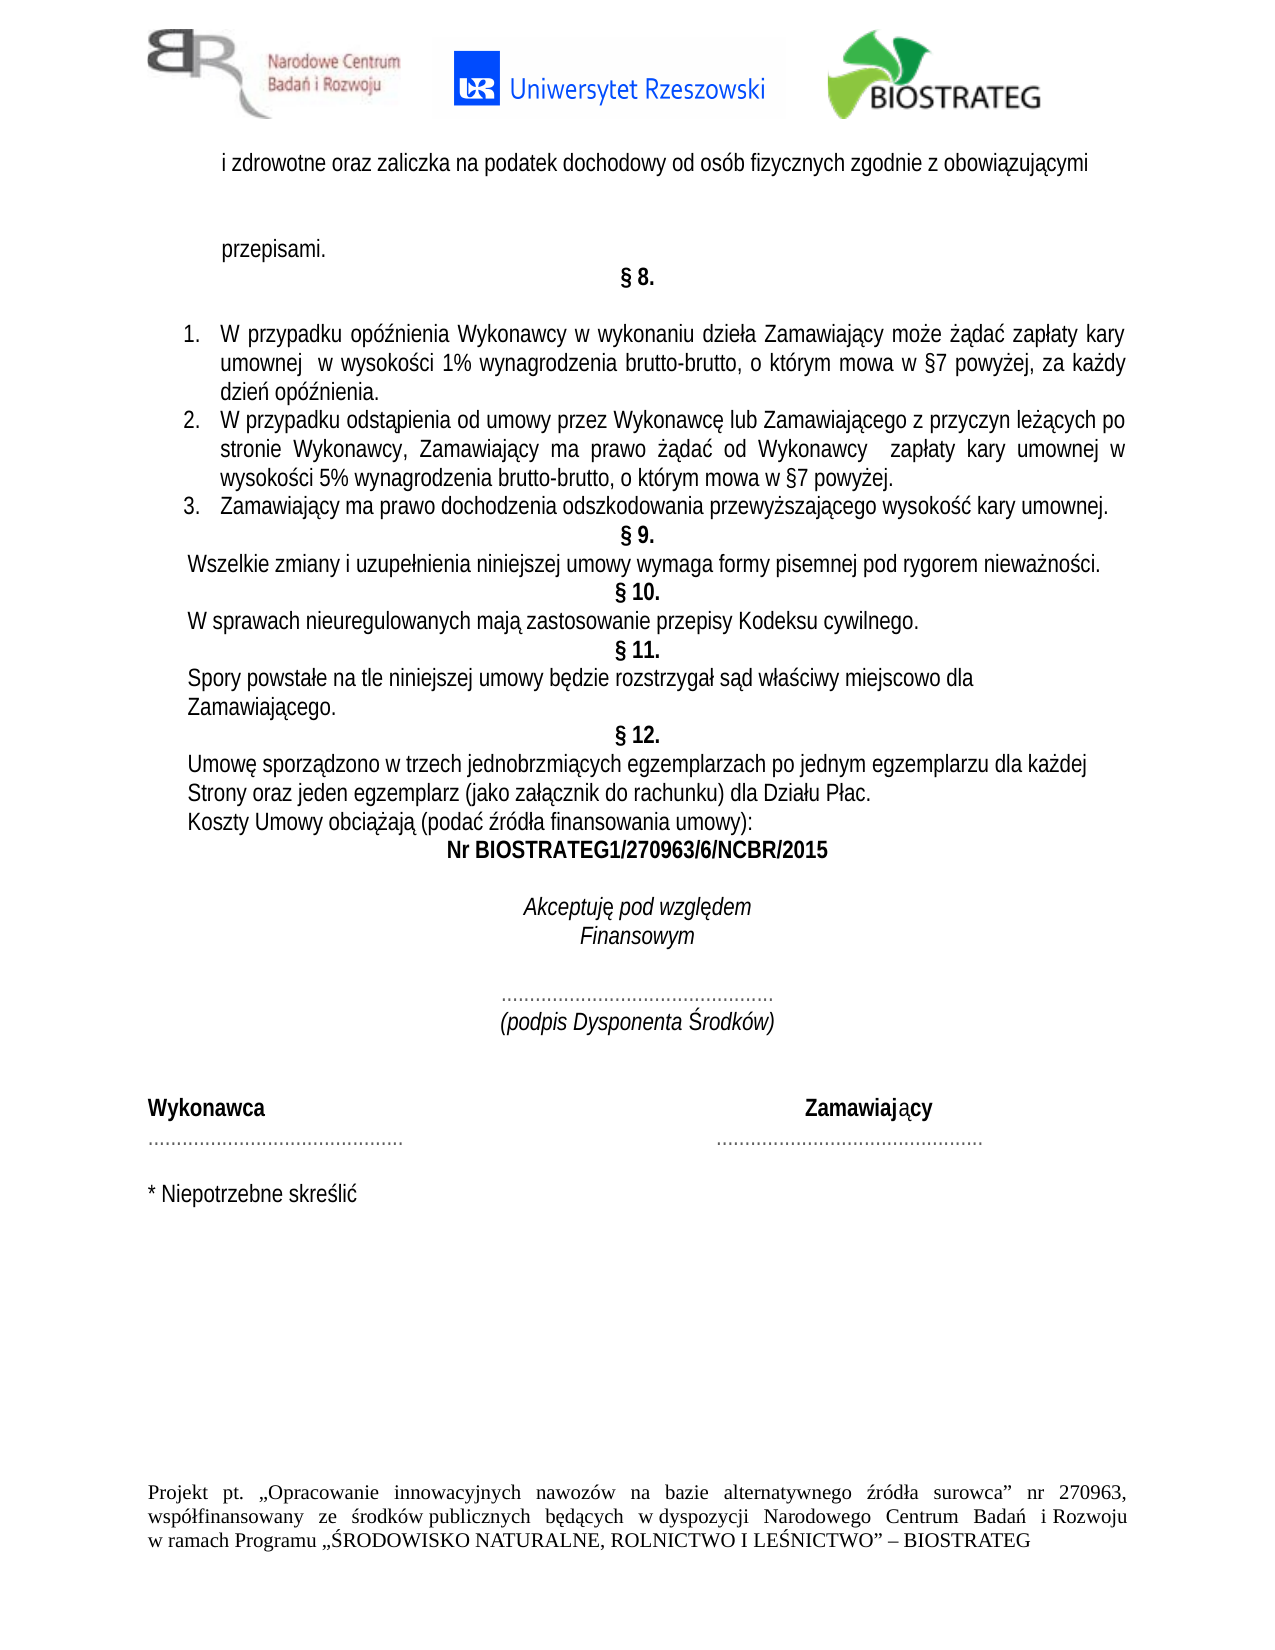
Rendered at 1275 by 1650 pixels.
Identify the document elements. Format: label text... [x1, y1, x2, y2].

picture [827, 29, 1042, 119]
text przepisami. [148, 233, 1127, 262]
text (podpis Dysponenta Środków) [148, 1007, 1127, 1036]
text Wszelkie zmiany i uzupełnienia niniejszej umowy wymaga formy pisemnej pod rygorem nieważności. [148, 549, 1127, 577]
text ............................................. ............................................... [148, 1122, 1127, 1150]
text Akceptuję pod względem [148, 892, 1127, 921]
text § 9. [148, 520, 1127, 549]
text § 12. [148, 721, 1127, 749]
list W przypadku opóźnienia Wykonawcy w wykonaniu dzieła Zamawiający może żądać zapłaty kary umownej w wysokości 1% wynagrodzenia brutto-brutto, o którym mowa w §7 powyżej, za każdy dzień opóźnienia. [183, 319, 1127, 405]
text Spory powstałe na tle niniejszej umowy będzie rozstrzygał sąd właściwy miejscowo dla [148, 663, 1127, 692]
text Zamawiającego. [148, 692, 1127, 721]
list Zamawiający ma prawo dochodzenia odszkodowania przewyższającego wysokość kary umownej. [183, 491, 1127, 520]
text § 10. [148, 577, 1127, 606]
text * Niepotrzebne skreślić [148, 1179, 1127, 1207]
text § 8. [148, 262, 1127, 291]
text Finansowym [148, 921, 1127, 950]
text Nr BIOSTRATEG1/270963/6/NCBR/2015 [148, 835, 1127, 864]
text W sprawach nieuregulowanych mają zastosowanie przepisy Kodeksu cywilnego. [148, 606, 1127, 634]
text Strony oraz jeden egzemplarz (jako załącznik do rachunku) dla Działu Płac. [148, 778, 1127, 806]
text § 11. [148, 634, 1127, 663]
text Koszty Umowy obciążają (podać źródła finansowania umowy): [148, 806, 1127, 835]
text i zdrowotne oraz zaliczka na podatek dochodowy od osób fizycznych zgodnie z obowiązującymi [148, 148, 1127, 176]
picture [147, 29, 401, 119]
picture [431, 37, 787, 119]
text Umowę sporządzono w trzech jednobrzmiących egzemplarzach po jednym egzemplarzu dla każdej [148, 749, 1127, 778]
text Wykonawca Zamawiający [148, 1093, 1127, 1122]
list W przypadku odstąpienia od umowy przez Wykonawcę lub Zamawiającego z przyczyn leżących po stronie Wykonawcy, Zamawiający ma prawo żądać od Wykonawcy zapłaty kary umownej w wysokości 5% wynagrodzenia brutto-brutto, o którym mowa w §7 powyżej. [183, 405, 1127, 491]
text ................................................ [148, 978, 1127, 1007]
